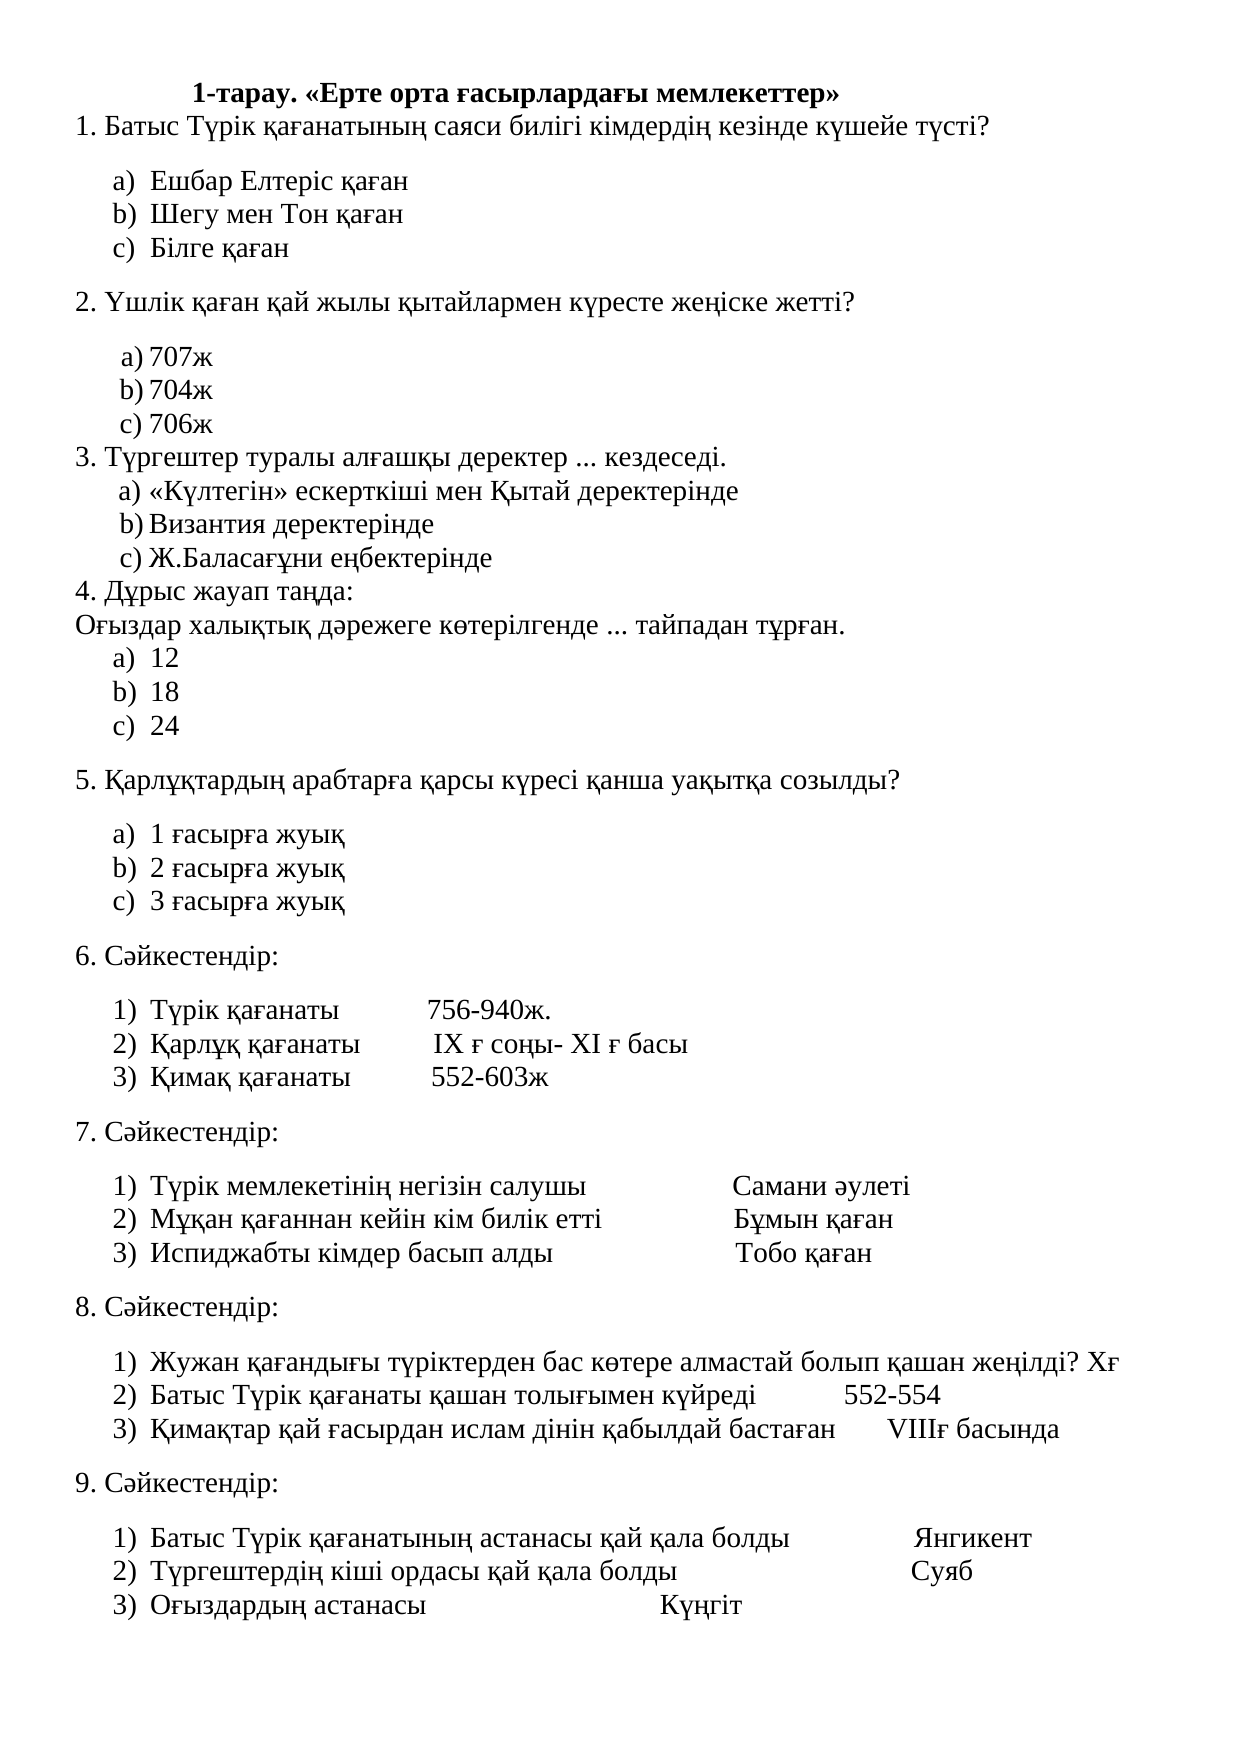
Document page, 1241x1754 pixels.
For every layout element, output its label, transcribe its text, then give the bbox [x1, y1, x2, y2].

list Қарлұқ қағанаты IX ғ соңы- XI ғ басы [112, 1026, 1165, 1059]
text 9. Сәйкестендір: [75, 1465, 1165, 1499]
list Түрік мемлекетінің негізін салушы Самани әулеті [112, 1168, 1165, 1202]
list Шегу мен Тон қаған [112, 196, 1165, 230]
list Оғыздар халықтық дәрежеге көтерілгенде ... тайпадан тұрған. [75, 607, 1165, 641]
list Византия деректерінде [119, 506, 1165, 540]
list Мұқан қағаннан кейін кім билік етті Бұмын қаған [112, 1202, 1165, 1235]
text 8. Сәйкестендір: [75, 1289, 1165, 1323]
list 18 [112, 674, 1165, 708]
list Батыс Түрік қағанатының астанасы қай қала болды Янгикент [112, 1520, 1165, 1553]
list Испиджабты кімдер басып алды Тобо қаған [112, 1235, 1165, 1269]
list 1 ғасырға жуық [112, 816, 1165, 850]
text 6. Сәйкестендір: [75, 938, 1165, 971]
list 2 ғасырға жуық [112, 850, 1165, 883]
list 4. Дұрыс жауап таңда: [75, 573, 1165, 607]
list Жужан қағандығы түріктерден бас көтере алмастай болып қашан жеңілді? Xғ [112, 1344, 1165, 1377]
list Қимақтар қай ғасырдан ислам дінін қабылдай бастаған VIIIғ басында [112, 1411, 1165, 1444]
list 3 ғасырға жуық [112, 883, 1165, 917]
list 24 [112, 708, 1165, 741]
list Батыс Түрік қағанаты қашан толығымен күйреді 552-554 [112, 1377, 1165, 1411]
list Білге қаған [112, 230, 1165, 263]
list 704ж [119, 372, 1165, 406]
list «Күлтегін» ескерткіші мен Қытай деректерінде [118, 473, 1165, 506]
list Түргештердің кіші ордасы қай қала болды Суяб [112, 1553, 1165, 1587]
list Ж.Баласағұни еңбектерінде [119, 540, 1165, 573]
list 706ж [119, 406, 1165, 439]
list Түрік қағанаты 756-940ж. [112, 992, 1165, 1026]
list 3. Түргештер туралы алғашқы деректер ... кездеседі. [75, 439, 1165, 473]
list Оғыздардың астанасы Күңгіт [112, 1587, 1165, 1620]
list Қимақ қағанаты 552-603ж [112, 1059, 1165, 1093]
text 5. Қарлұқтардың арабтарға қарсы күресі қанша уақытқа созылды? [75, 762, 1165, 796]
list 12 [112, 641, 1165, 674]
text 7. Сәйкестендір: [75, 1114, 1165, 1147]
list 707ж [119, 339, 1165, 372]
text 1-тарау. «Ерте орта ғасырлардағы мемлекеттер» 1. Батыс Түрік қағанатының саяси билігі кімдердің кезінде күшейе түсті? [75, 75, 1165, 142]
text 2. Үшлік қаған қай жылы қытайлармен күресте жеңіске жетті? [75, 284, 1165, 318]
list Ешбар Елтеріс қаған [112, 163, 1165, 196]
